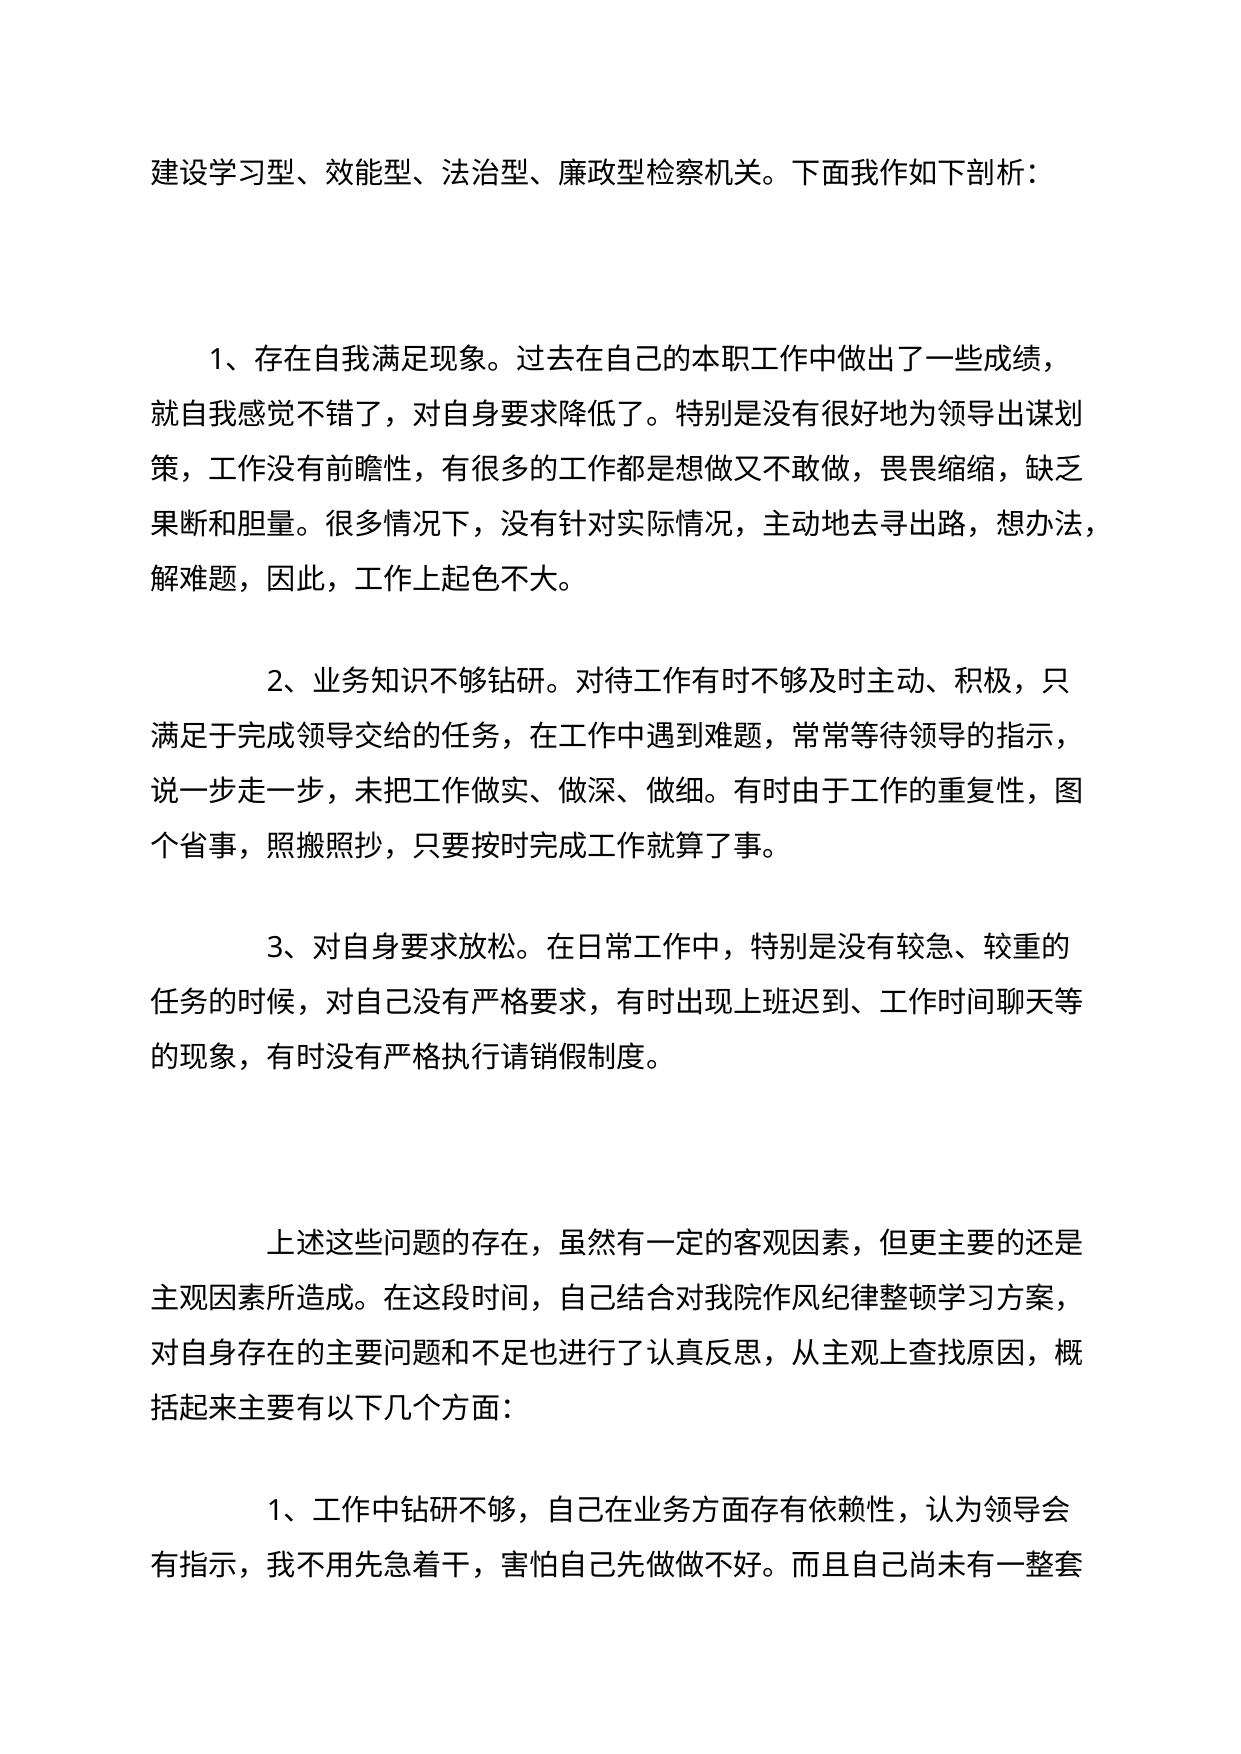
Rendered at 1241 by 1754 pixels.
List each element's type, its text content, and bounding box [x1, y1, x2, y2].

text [150, 150, 1090, 192]
text 1、存在自我满足现象。过去在自己的本职工作中做出了一些成绩，就自我感觉不错了，对自身要求降低了。特别是没有很好地为领导出谋划策，工作没有前瞻性，有很多的工作都是想做又不敢做，畏畏缩缩，缺乏果断和胆量。很多情况下，没有针对实际情况，主动地去寻出路，想办法，解难题，因此，工作上起色不大。 [150, 336, 1090, 598]
text 2、业务知识不够钻研。对待工作有时不够及时主动、积极，只满足于完成领导交给的任务，在工作中遇到难题，常常等待领导的指示，说一步走一步，未把工作做实、做深、做细。有时由于工作的重复性，图个省事，照搬照抄，只要按时完成工作就算了事。 [150, 657, 1090, 864]
text 上述这些问题的存在，虽然有一定的客观因素，但更主要的还是主观因素所造成。在这段时间，自己结合对我院作风纪律整顿学习方案，对自身存在的主要问题和不足也进行了认真反思，从主观上查找原因，概括起来主要有以下几个方面： [150, 1220, 1090, 1427]
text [150, 1486, 1090, 1583]
text 3、对自身要求放松。在日常工作中，特别是没有较急、较重的任务的时候，对自己没有严格要求，有时出现上班迟到、工作时间聊天等的现象，有时没有严格执行请销假制度。 [150, 924, 1090, 1076]
